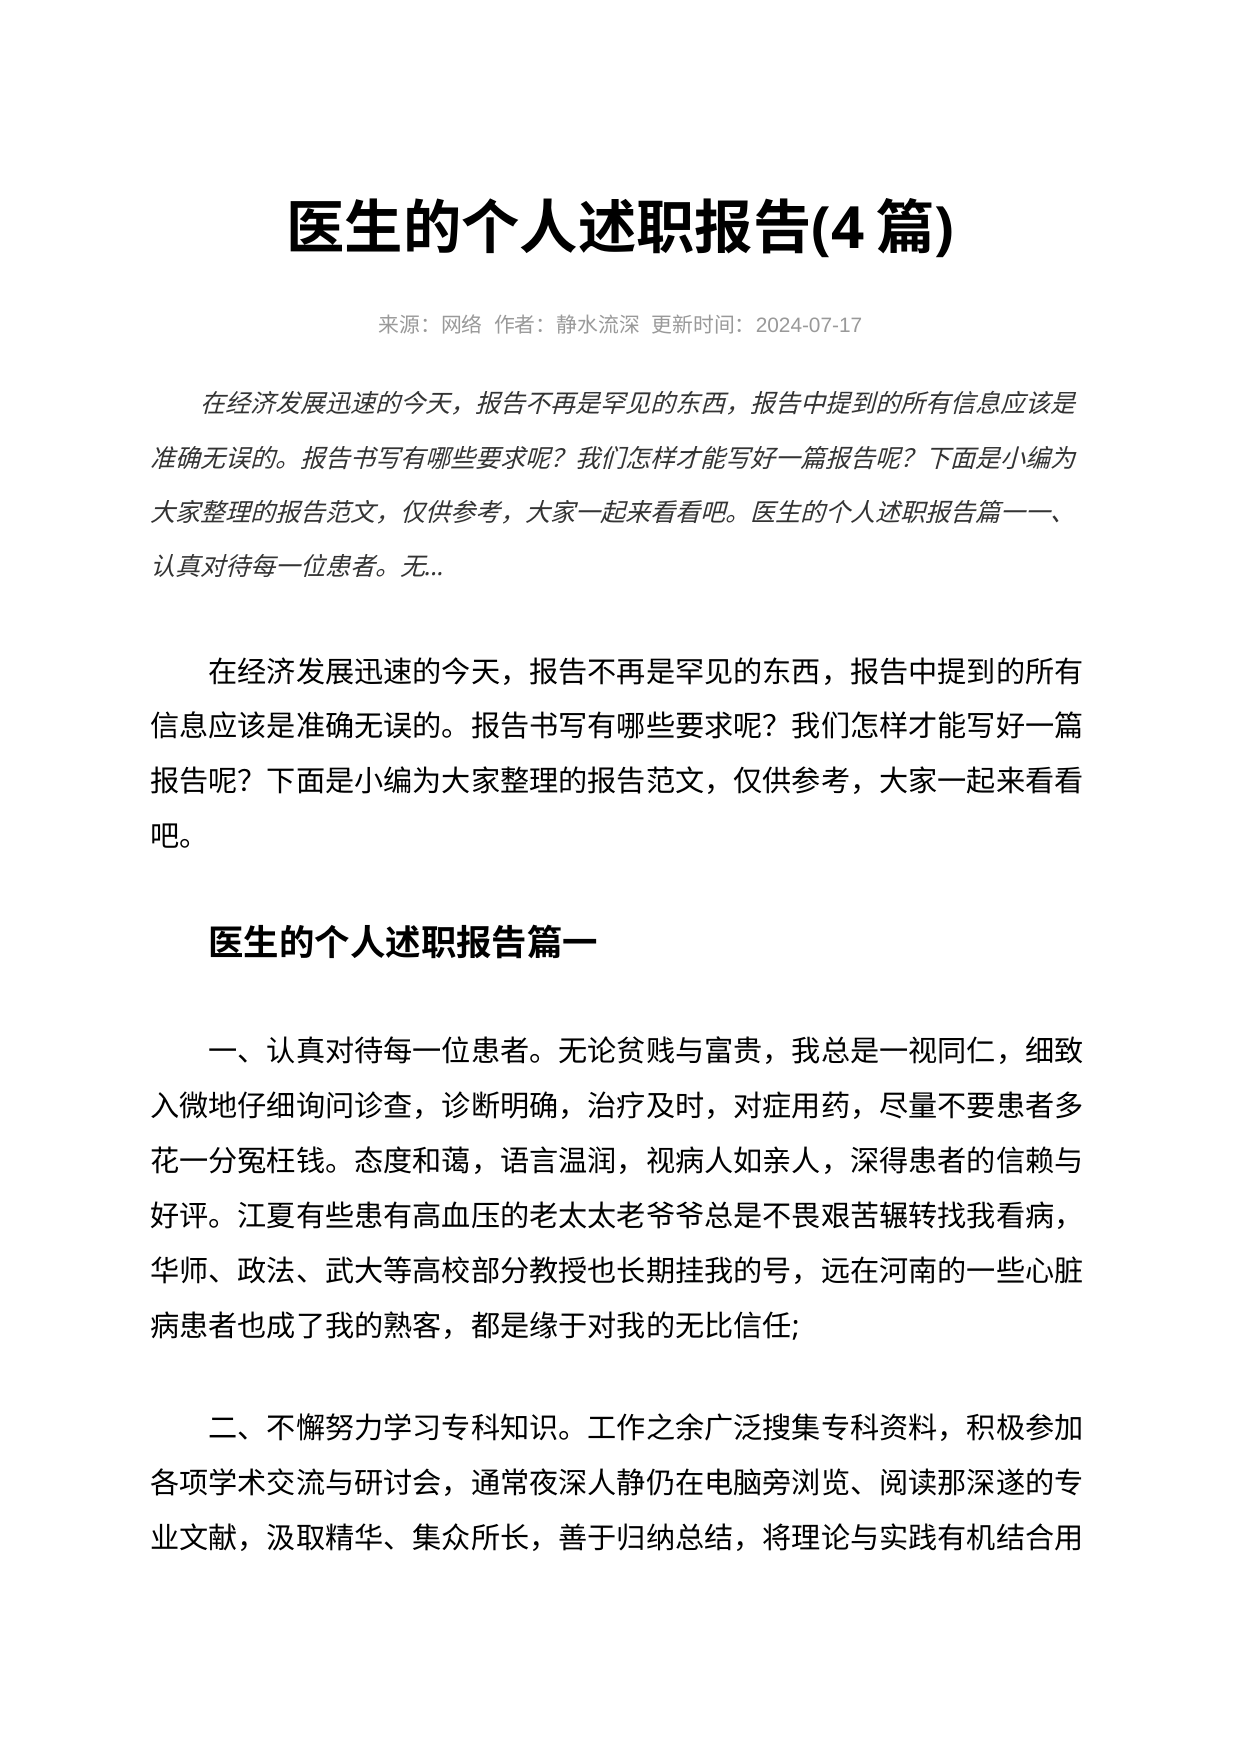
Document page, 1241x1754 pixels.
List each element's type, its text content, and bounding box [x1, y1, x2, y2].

text 医生的个人述职报告篇一 [150, 914, 1090, 966]
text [150, 1404, 1090, 1557]
text 来源：网络 作者：静水流深 更新时间：2024-07-17 [150, 313, 1090, 337]
subtitle 医生的个人述职报告(4篇) [150, 181, 1090, 266]
text 在经济发展迅速的今天，报告不再是罕见的东西，报告中提到的所有信息应该是准确无误的。报告书写有哪些要求呢？我们怎样才能写好一篇报告呢？下面是小编为大家整理的报告范文，仅供参考，大家一起来看看吧。医生的个人述职报告篇一一、认真对待每一位患者。无... [150, 384, 1090, 583]
text 一、认真对待每一位患者。无论贫贱与富贵，我总是一视同仁，细致入微地仔细询问诊查，诊断明确，治疗及时，对症用药，尽量不要患者多花一分冤枉钱。态度和蔼，语言温润，视病人如亲人，深得患者的信赖与好评。江夏有些患有高血压的老太太老爷爷总是不畏艰苦辗转找我看病，华师、政法、武大等高校部分教授也长期挂我的号，远在河南的一些心脏病患者也成了我的熟客，都是缘于对我的无比信任; [150, 1028, 1090, 1345]
text 在经济发展迅速的今天，报告不再是罕见的东西，报告中提到的所有信息应该是准确无误的。报告书写有哪些要求呢？我们怎样才能写好一篇报告呢？下面是小编为大家整理的报告范文，仅供参考，大家一起来看看吧。 [150, 648, 1090, 855]
